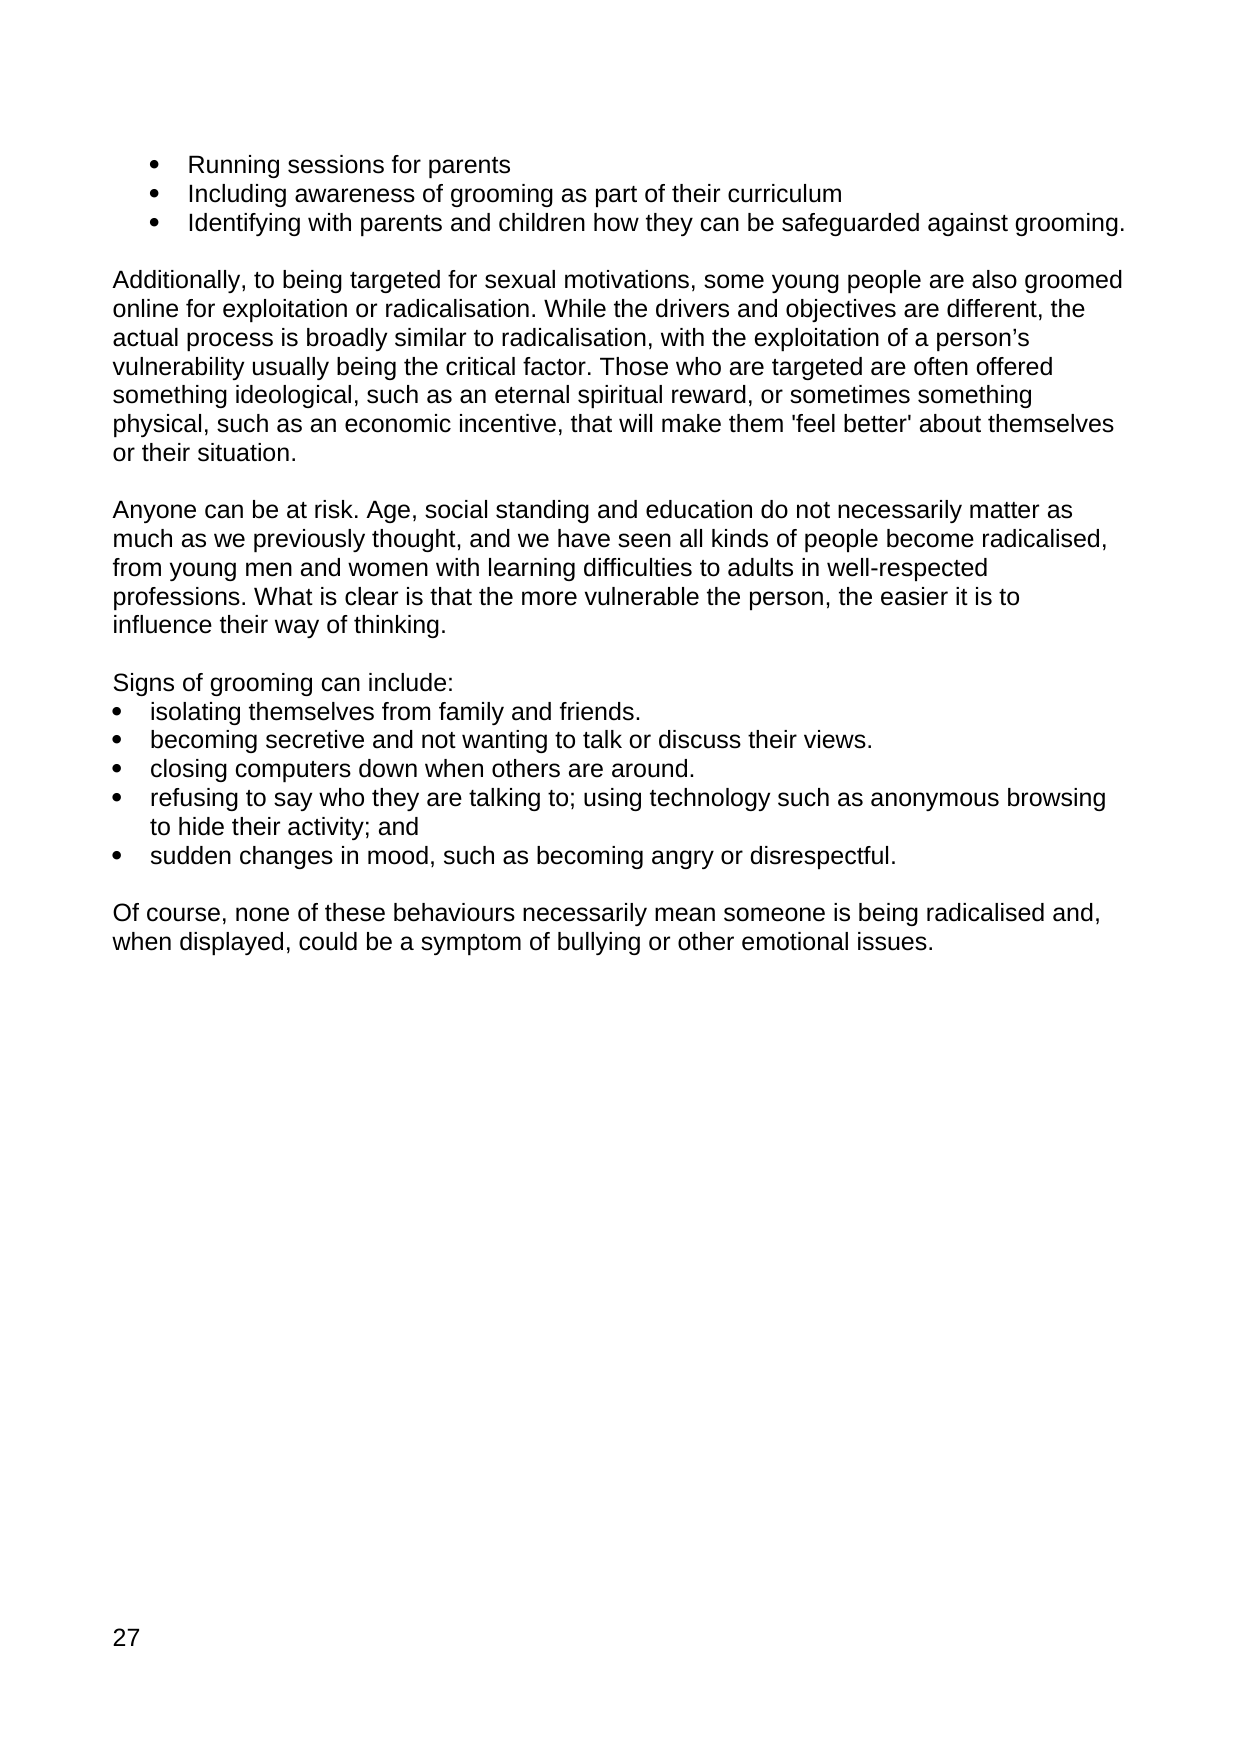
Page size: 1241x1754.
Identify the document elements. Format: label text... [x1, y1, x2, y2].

list sudden changes in mood, such as becoming angry or disrespectful. [112, 841, 1128, 869]
text Of course, none of these behaviours necessarily mean someone is being radicalised and, when displayed, could be a symptom of bullying or other emotional issues. [112, 898, 1128, 956]
list Anyone can be at risk. Age, social standing and education do not necessarily matter as much as we previously thought, and we have seen all kinds of people become radicalised, from young men and women with learning difficulties to adults in well-respected professions. What is clear is that the more vulnerable the person, the easier it is to influence their way of thinking. [112, 495, 1128, 639]
list Additionally, to being targeted for sexual motivations, some young people are also groomed online for exploitation or radicalisation. While the drivers and objectives are different, the actual process is broadly similar to radicalisation, with the exploitation of a person’s vulnerability usually being the critical factor. Those who are targeted are often offered something ideological, such as an eternal spiritual reward, or sometimes something physical, such as an economic incentive, that will make them 'feel better' about themselves or their situation. [112, 265, 1128, 467]
list Signs of grooming can include: [112, 668, 1128, 697]
list closing computers down when others are around. [112, 754, 1128, 783]
list Including awareness of grooming as part of their curriculum [150, 179, 1128, 208]
list Identifying with parents and children how they can be safeguarded against grooming. [150, 208, 1128, 237]
list Running sessions for parents [150, 150, 1128, 179]
list refusing to say who they are talking to; using technology such as anonymous browsing to hide their activity; and [112, 783, 1128, 841]
list becoming secretive and not wanting to talk or discuss their views. [112, 725, 1128, 754]
list isolating themselves from family and friends. [112, 697, 1128, 725]
